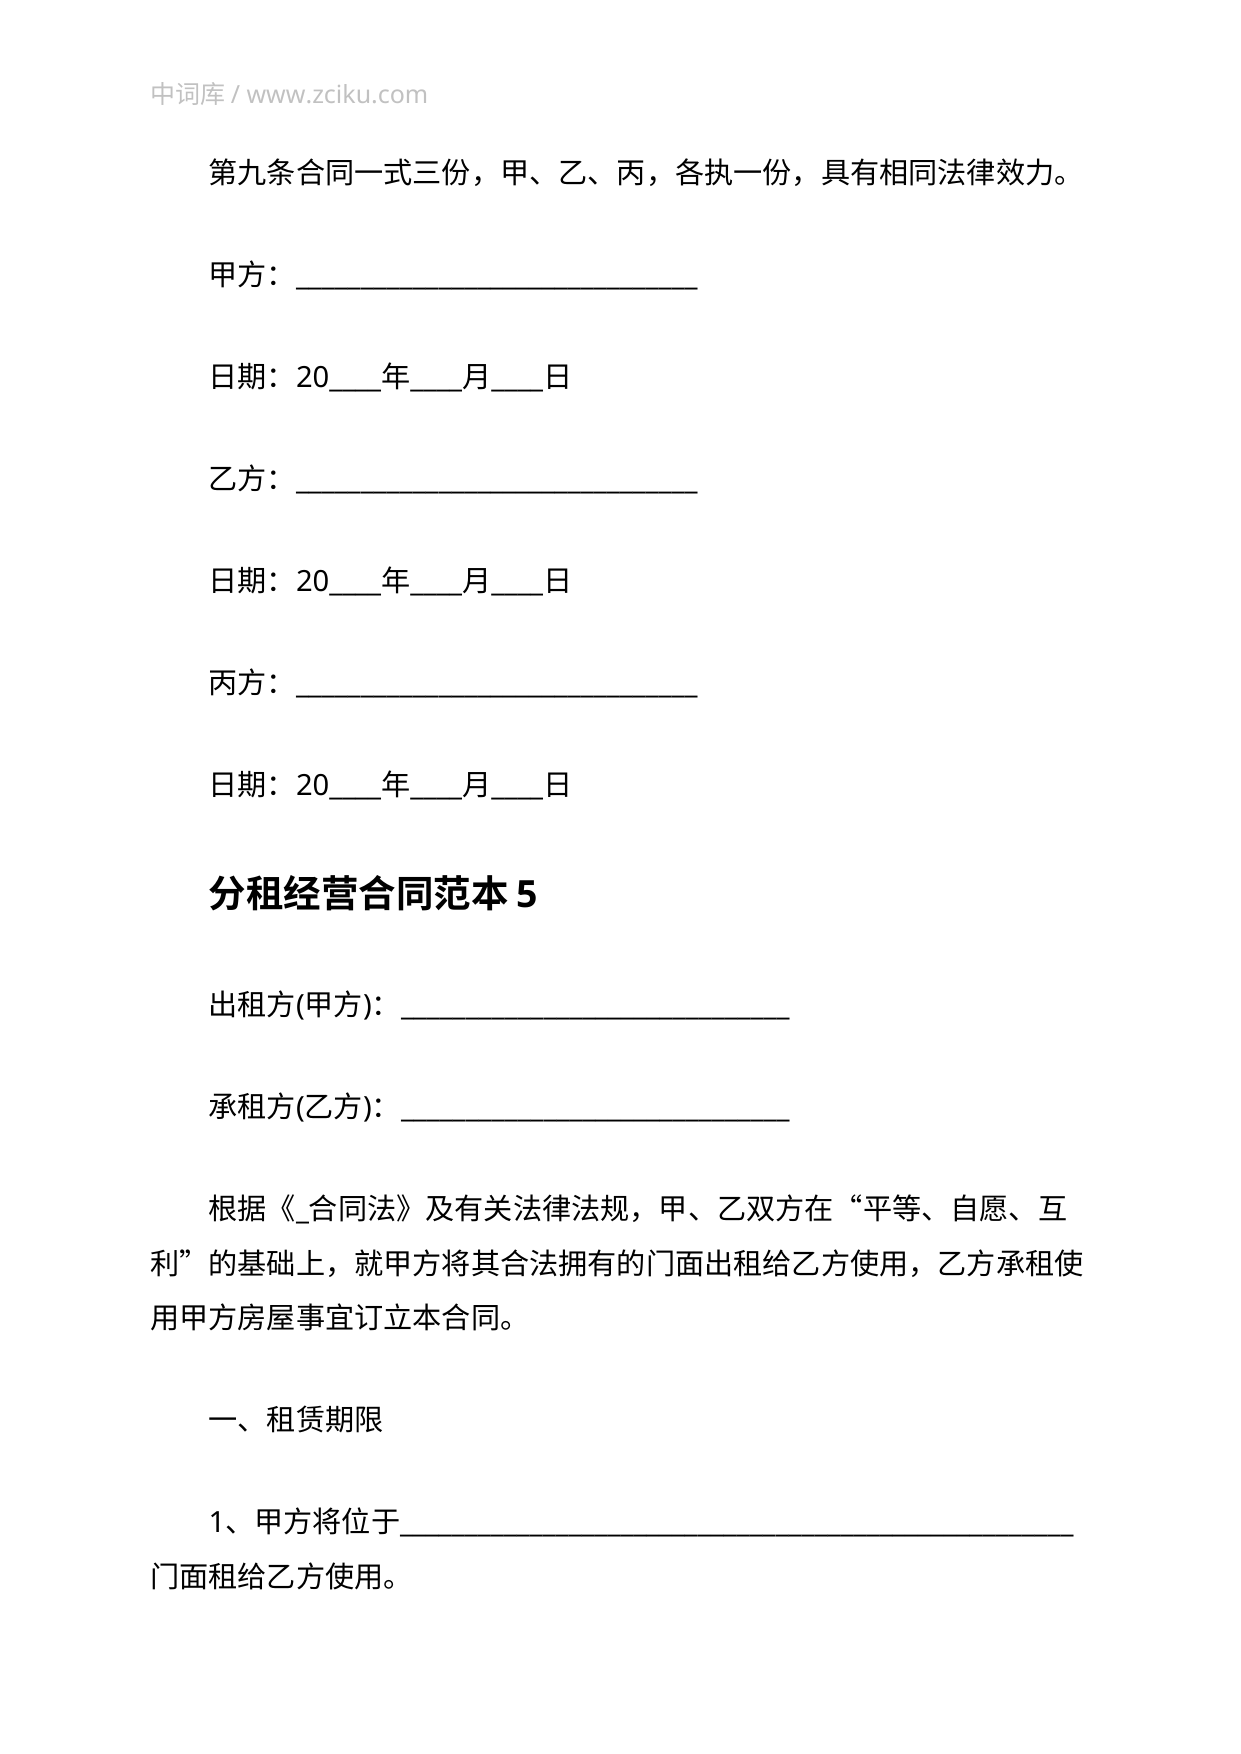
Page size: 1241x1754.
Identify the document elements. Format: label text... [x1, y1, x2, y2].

text 分租经营合同范本5 [150, 864, 1090, 918]
text 乙方：_______________________________ [150, 456, 1090, 498]
text 承租方(乙方)：______________________________ [150, 1083, 1090, 1126]
text 甲方：_______________________________ [150, 252, 1090, 294]
text 日期：20____年____月____日 [150, 558, 1090, 600]
text 一、租赁期限 [150, 1397, 1090, 1439]
text 日期：20____年____月____日 [150, 762, 1090, 804]
text 根据《_合同法》及有关法律法规，甲、乙双方在“平等、自愿、互利”的基础上，就甲方将其合法拥有的门面出租给乙方使用，乙方承租使用甲方房屋事宜订立本合同。 [150, 1185, 1090, 1337]
text 日期：20____年____月____日 [150, 354, 1090, 396]
text 1、甲方将位于____________________________________________________门面租给乙方使用。 [150, 1499, 1090, 1596]
text 出租方(甲方)：______________________________ [150, 981, 1090, 1024]
text 丙方：_______________________________ [150, 660, 1090, 702]
text 第九条合同一式三份，甲、乙、丙，各执一份，具有相同法律效力。 [150, 150, 1090, 192]
